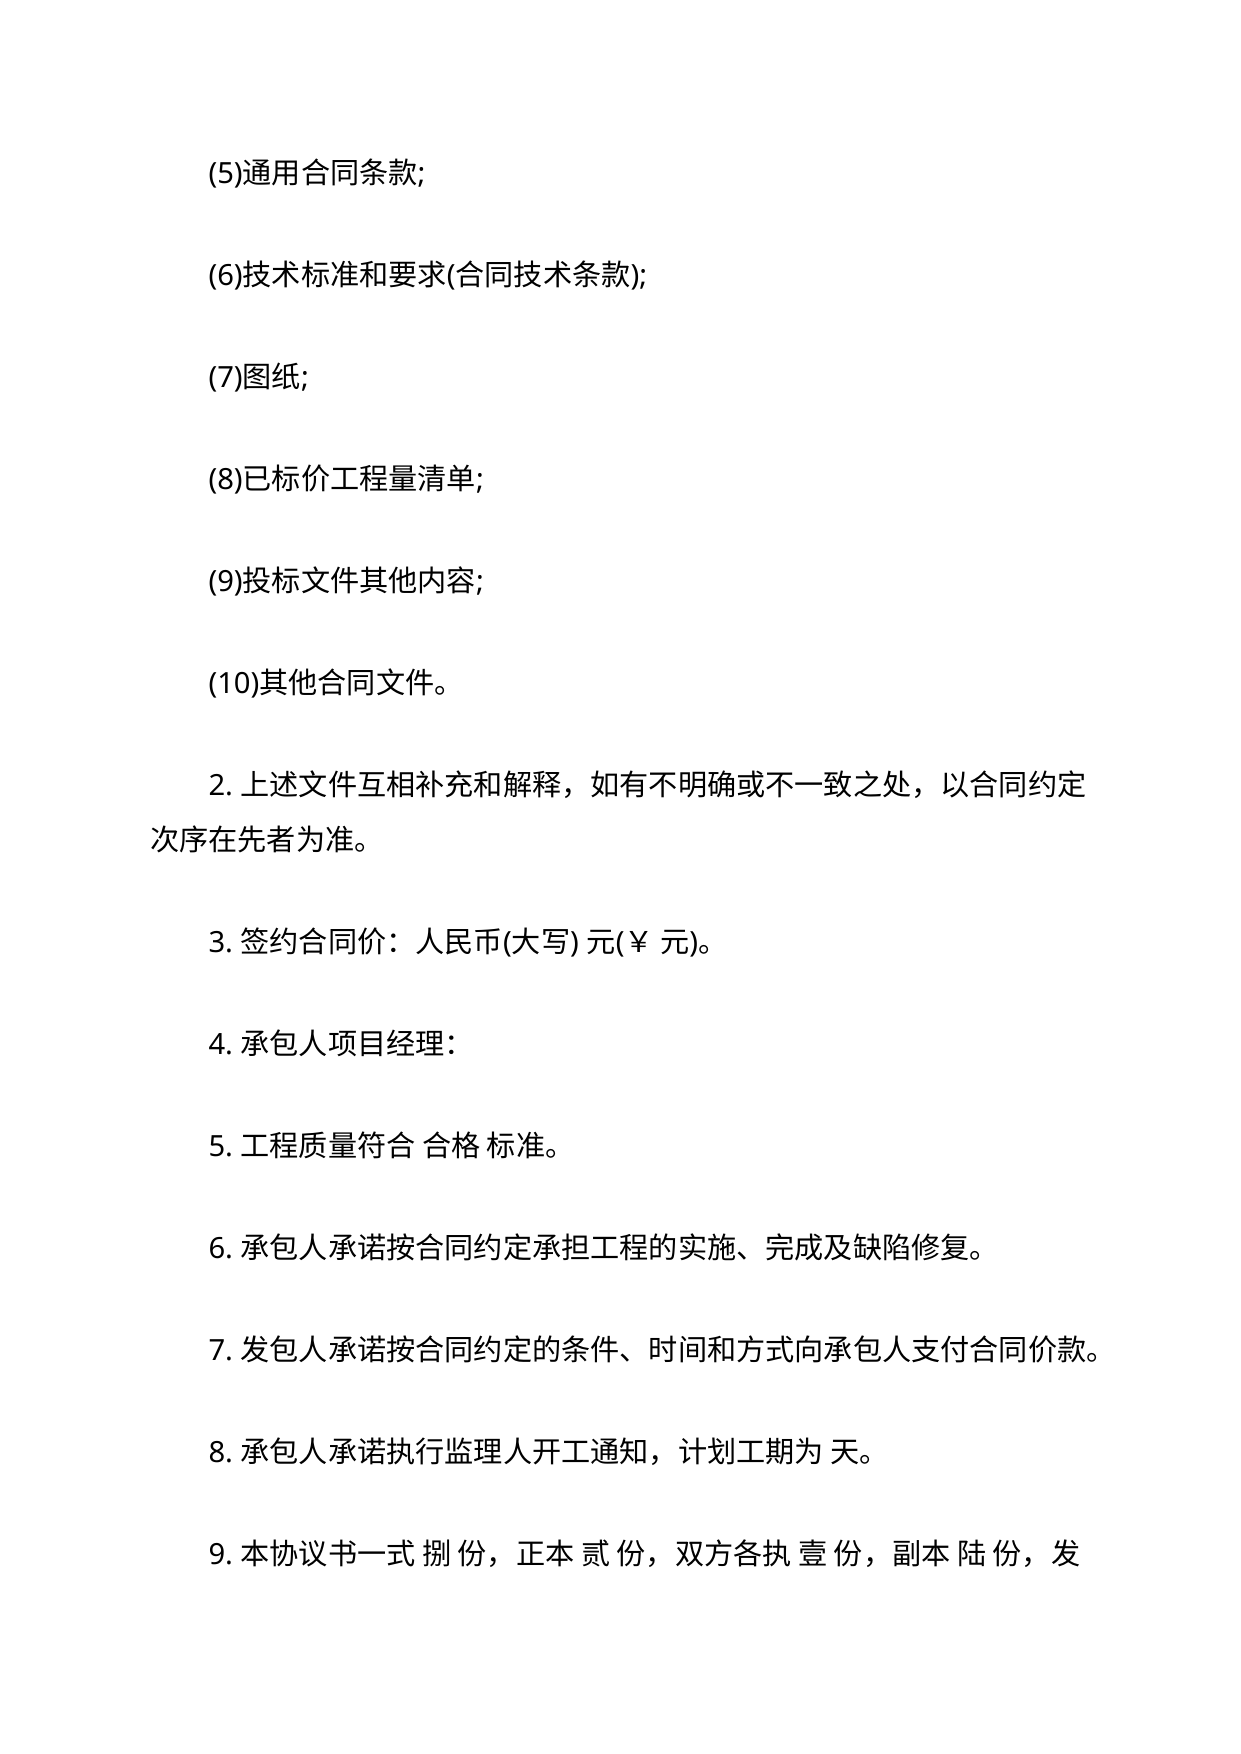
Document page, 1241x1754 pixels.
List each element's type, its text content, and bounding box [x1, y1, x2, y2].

text (6)技术标准和要求(合同技术条款); [150, 252, 1090, 294]
text 3. 签约合同价：人民币(大写) 元(￥ 元)。 [150, 919, 1090, 961]
text (8)已标价工程量清单; [150, 456, 1090, 498]
text (7)图纸; [150, 354, 1090, 396]
text (10)其他合同文件。 [150, 660, 1090, 702]
text 5. 工程质量符合 合格 标准。 [150, 1123, 1090, 1165]
text 7. 发包人承诺按合同约定的条件、时间和方式向承包人支付合同价款。 [150, 1327, 1090, 1369]
text (5)通用合同条款; [150, 150, 1090, 192]
text 2. 上述文件互相补充和解释，如有不明确或不一致之处，以合同约定次序在先者为准。 [150, 762, 1090, 859]
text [150, 1531, 1090, 1573]
text 8. 承包人承诺执行监理人开工通知，计划工期为 天。 [150, 1428, 1090, 1471]
text 6. 承包人承诺按合同约定承担工程的实施、完成及缺陷修复。 [150, 1224, 1090, 1267]
text (9)投标文件其他内容; [150, 558, 1090, 600]
text 4. 承包人项目经理： [150, 1021, 1090, 1063]
